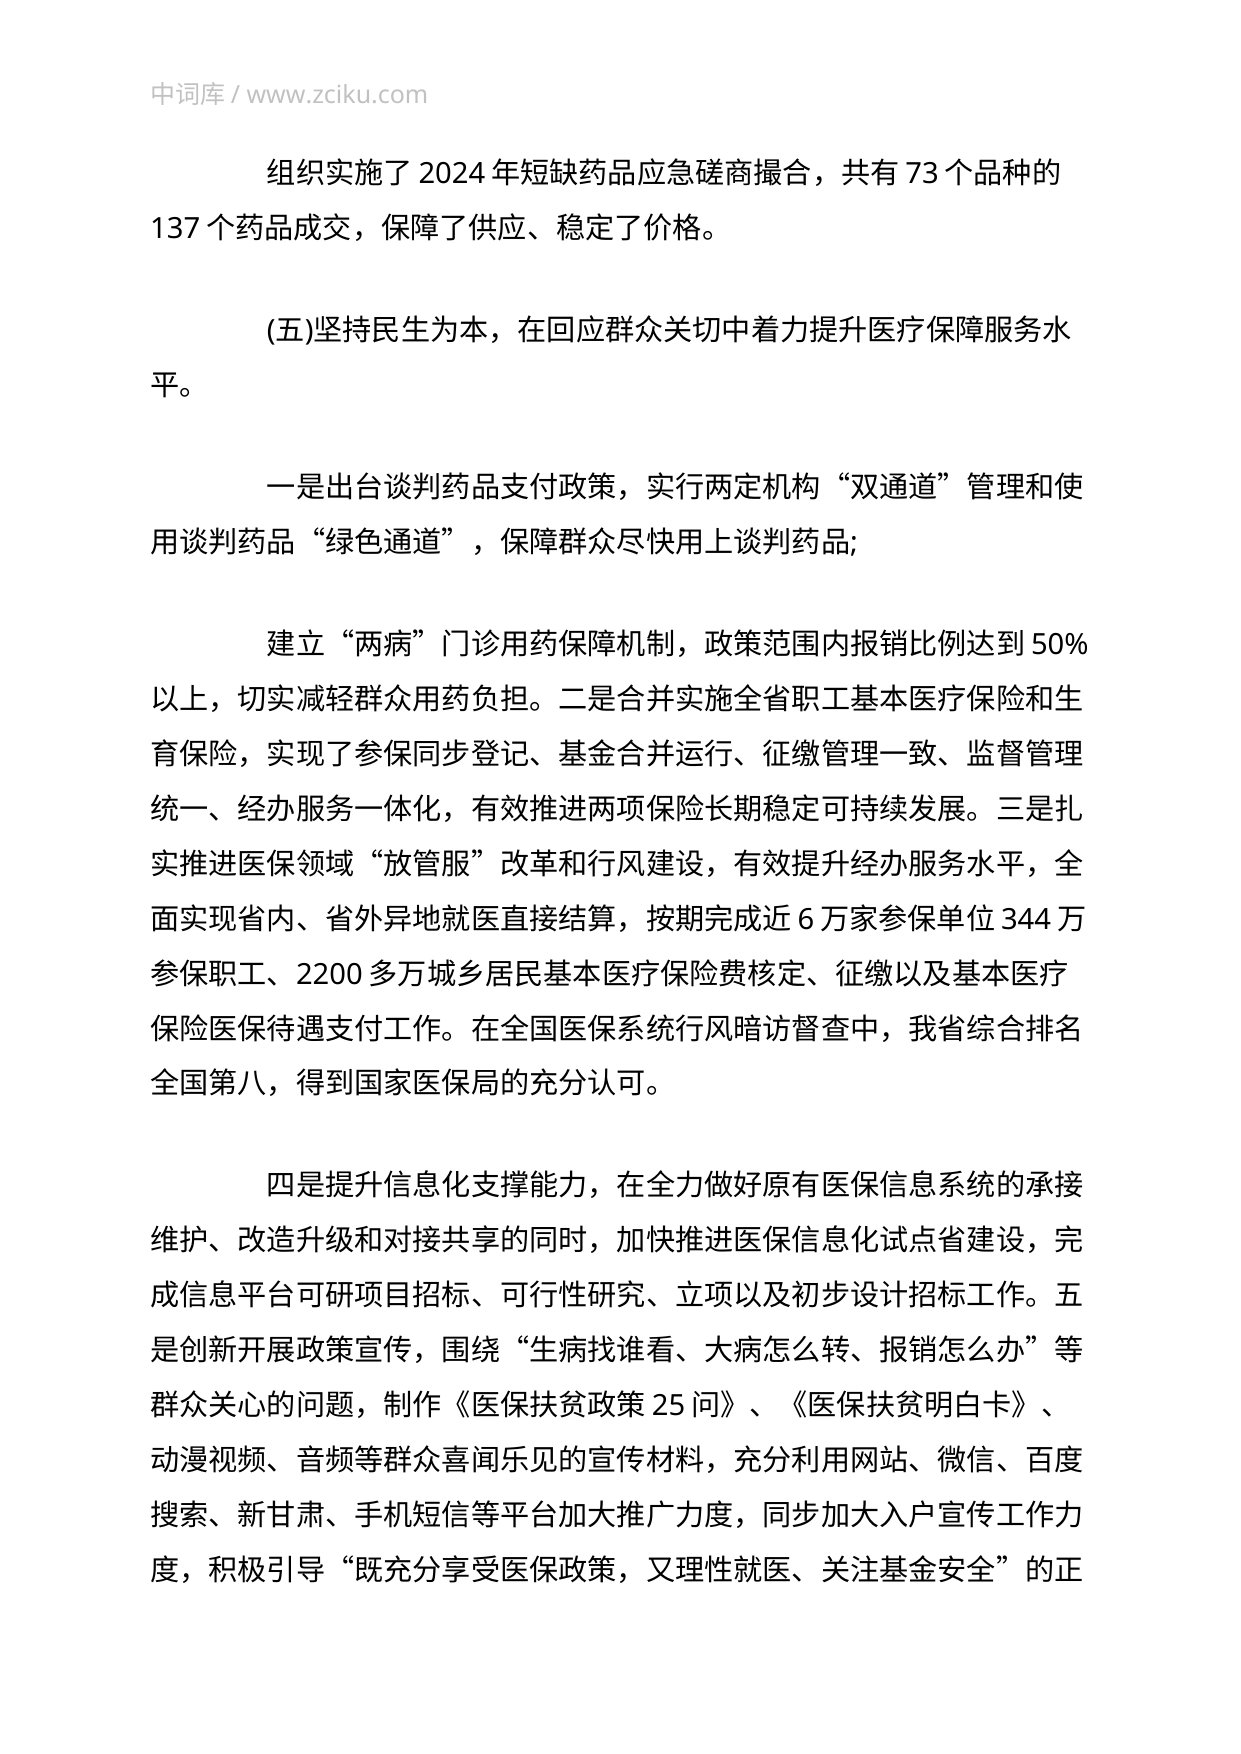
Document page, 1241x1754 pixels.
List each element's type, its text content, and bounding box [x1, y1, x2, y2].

text 一是出台谈判药品支付政策，实行两定机构“双通道”管理和使用谈判药品“绿色通道”，保障群众尽快用上谈判药品; [150, 464, 1090, 561]
text 组织实施了2024年短缺药品应急磋商撮合，共有73个品种的137个药品成交，保障了供应、稳定了价格。 [150, 150, 1090, 247]
text 建立“两病”门诊用药保障机制，政策范围内报销比例达到50%以上，切实减轻群众用药负担。二是合并实施全省职工基本医疗保险和生育保险，实现了参保同步登记、基金合并运行、征缴管理一致、监督管理统一、经办服务一体化，有效推进两项保险长期稳定可持续发展。三是扎实推进医保领域“放管服”改革和行风建设，有效提升经办服务水平，全面实现省内、省外异地就医直接结算，按期完成近6万家参保单位344万参保职工、2200多万城乡居民基本医疗保险费核定、征缴以及基本医疗保险医保待遇支付工作。在全国医保系统行风暗访督查中，我省综合排名全国第八，得到国家医保局的充分认可。 [150, 621, 1090, 1102]
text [150, 1162, 1090, 1588]
text (五)坚持民生为本，在回应群众关切中着力提升医疗保障服务水平。 [150, 307, 1090, 404]
